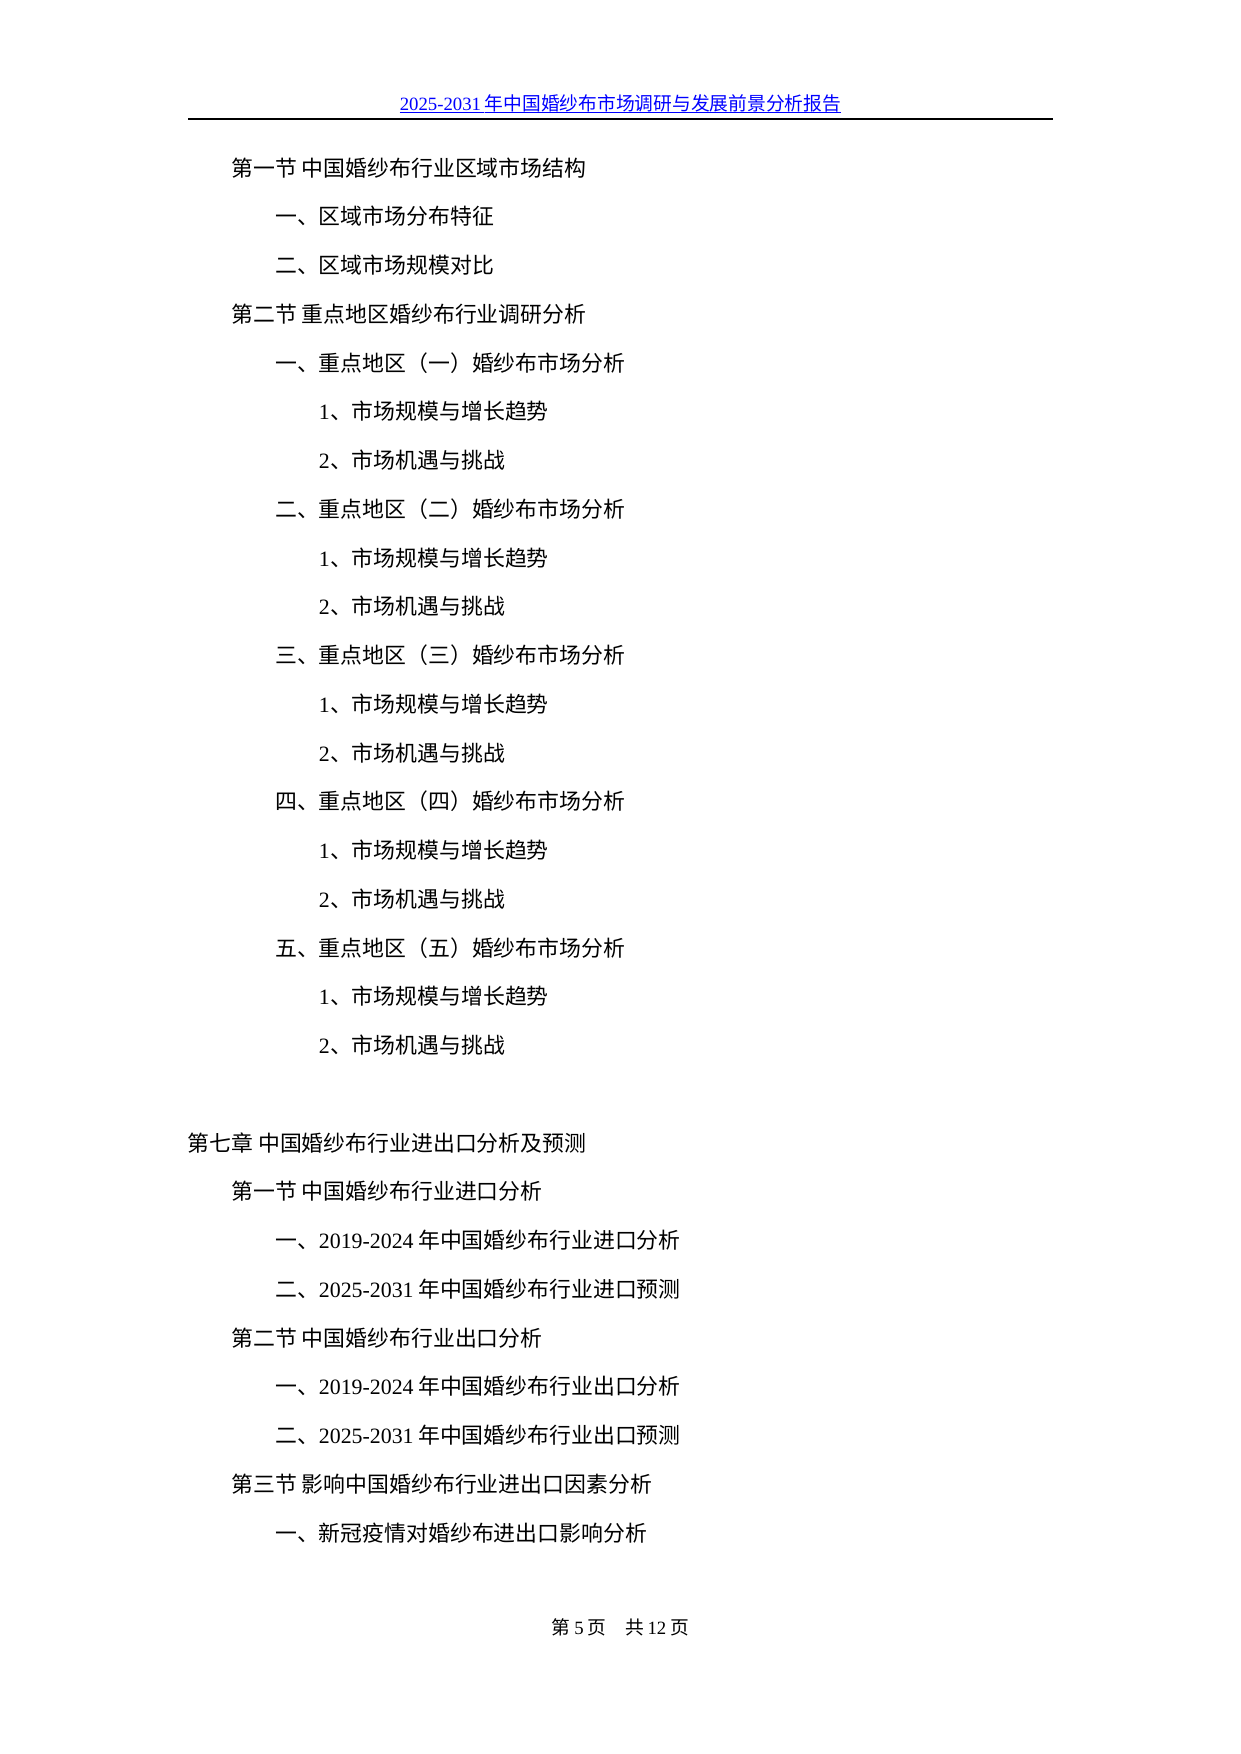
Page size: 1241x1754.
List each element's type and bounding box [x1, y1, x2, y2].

text [187, 150, 1053, 1548]
